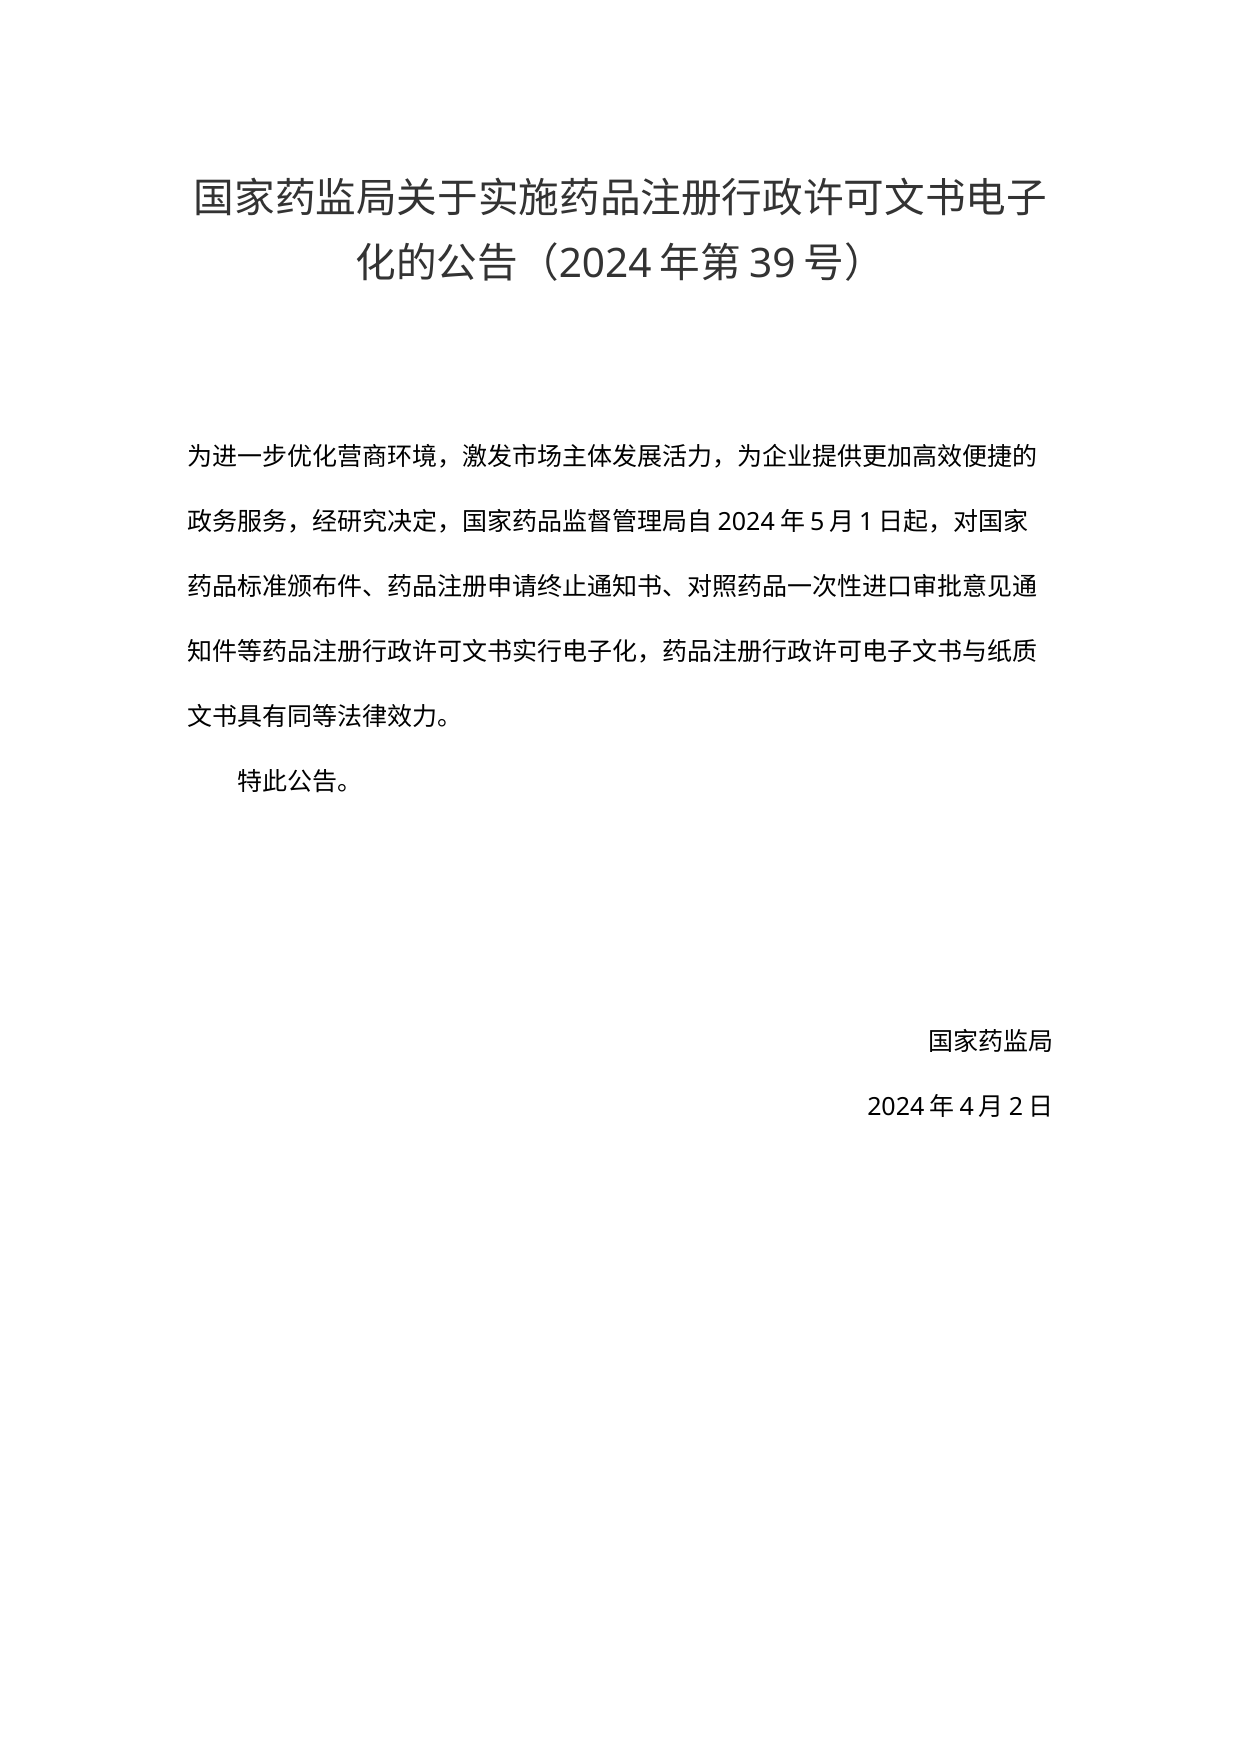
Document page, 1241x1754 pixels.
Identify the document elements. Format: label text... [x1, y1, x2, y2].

text 特此公告。 [187, 747, 1053, 812]
text 国家药监局 [187, 1007, 1053, 1072]
text 为进一步优化营商环境，激发市场主体发展活力，为企业提供更加高效便捷的政务服务，经研究决定，国家药品监督管理局自2024年5月1日起，对国家药品标准颁布件、药品注册申请终止通知书、对照药品一次性进口审批意见通知件等药品注册行政许可文书实行电子化，药品注册行政许可电子文书与纸质文书具有同等法律效力。 [187, 422, 1053, 747]
text 国家药监局关于实施药品注册行政许可文书电子化的公告（2024年第39号） [187, 162, 1053, 292]
text 2024年4月2日 [187, 1072, 1053, 1137]
